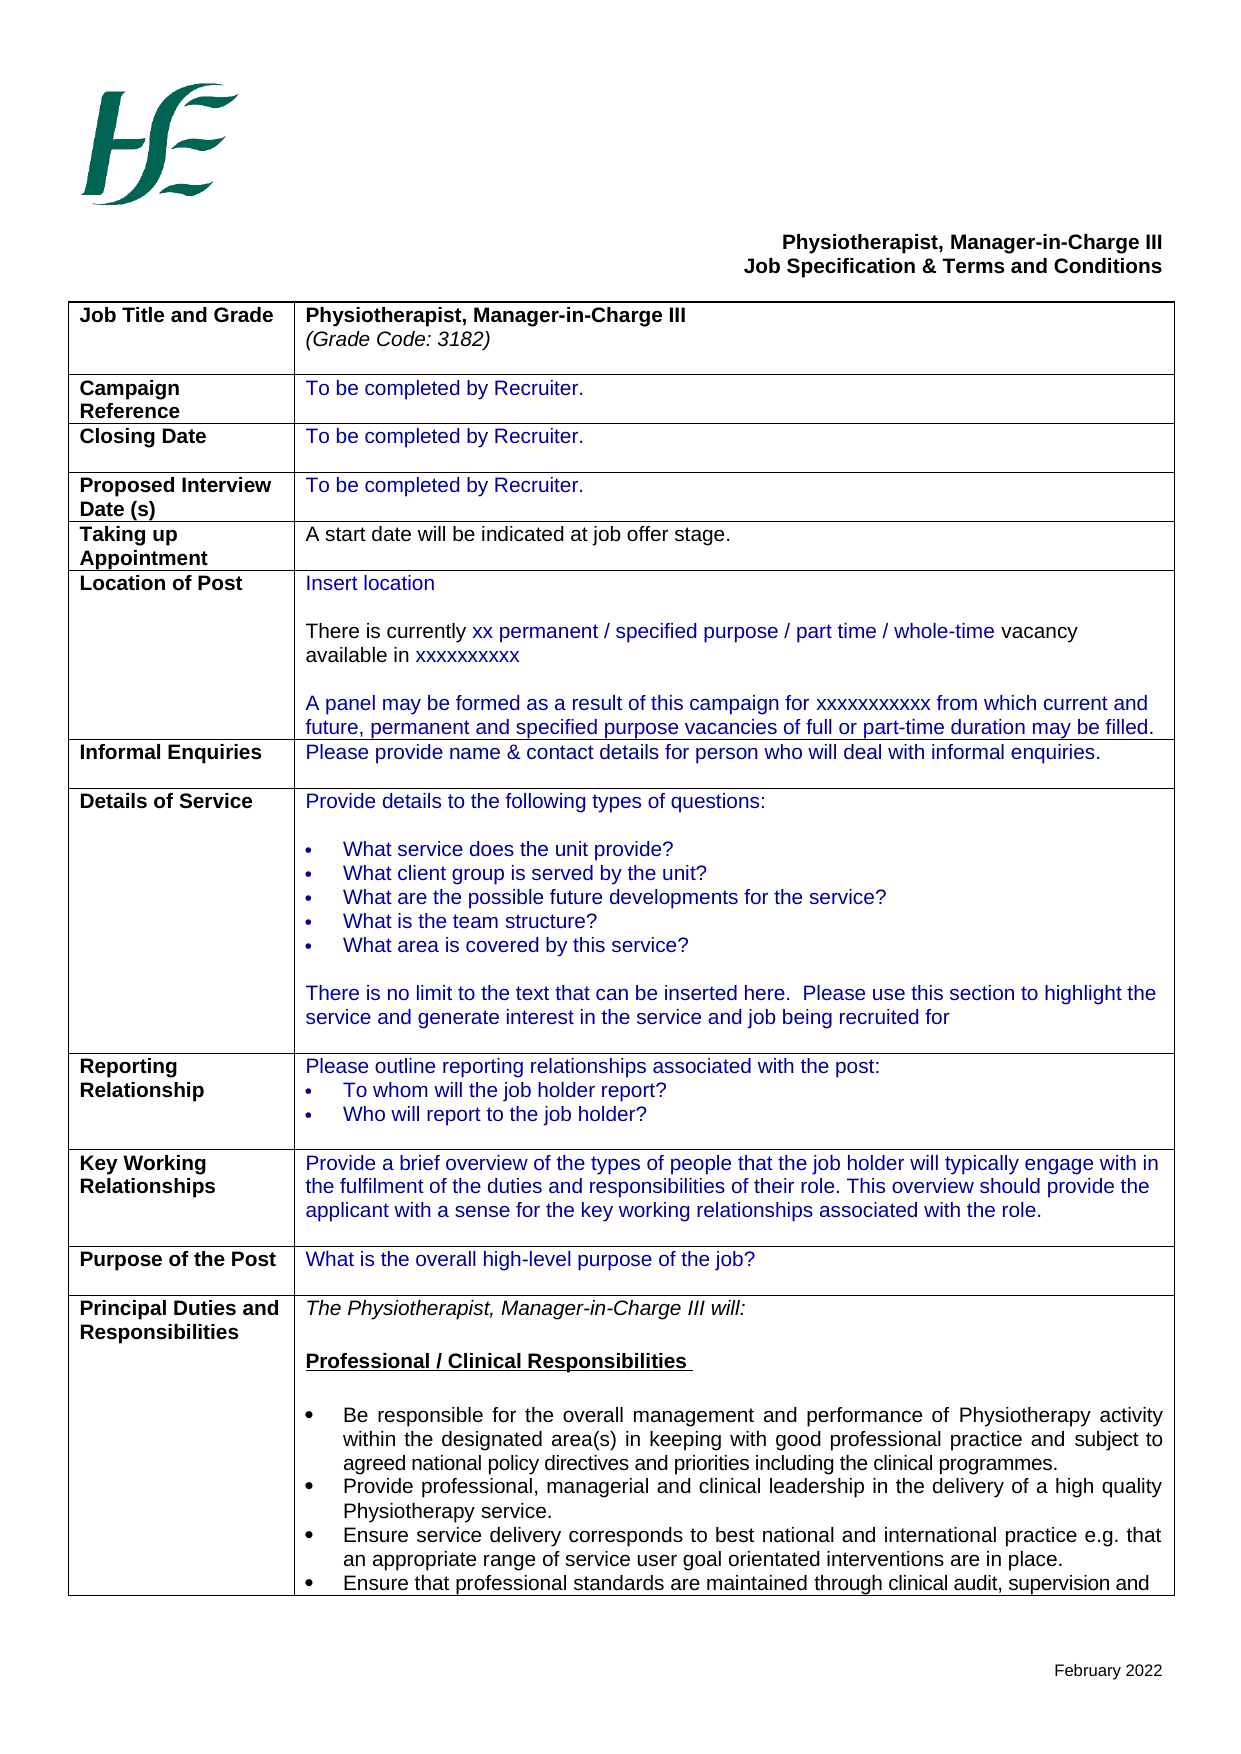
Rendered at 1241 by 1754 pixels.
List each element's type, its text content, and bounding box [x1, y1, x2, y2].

table_header Job Title and Grade [69, 303, 294, 374]
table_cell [295, 1296, 1174, 1594]
table_cell Purpose of the Post [69, 1247, 294, 1295]
table_cell Key Working Relationships [69, 1150, 294, 1246]
table_cell A start date will be indicated at job offer stage. [295, 522, 1174, 570]
table_cell To be completed by Recruiter. [295, 375, 1174, 423]
table_cell Location of Post [69, 571, 294, 739]
table_cell Reporting Relationship [69, 1054, 294, 1149]
table_header Physiotherapist, Manager-in-Charge III (Grade Code: 3182) [295, 303, 1174, 374]
table_cell Taking up Appointment [69, 522, 294, 570]
table_cell Details of Service [69, 789, 294, 1052]
table_cell Provide a brief overview of the types of people that the job holder will typically engage with in the fulfilment of the duties and responsibilities of their role. This overview should provide the applicant with a sense for the key working relationships associated with the role. [295, 1150, 1174, 1246]
picture [56, 59, 261, 230]
table_cell Campaign Reference [69, 375, 294, 423]
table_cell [69, 1296, 294, 1594]
table_cell Provide details to the following types of questions: What service does the unit provide? What client group is served by the unit? What are the possible future developments for the service? What is the team structure? What area is covered by this service? There is no limit to the text that can be inserted here. Please use this section to highlight the service and generate interest in the service and job being recruited for [295, 789, 1174, 1052]
text Physiotherapist, Manager-in-Charge III Job Specification & Terms and Conditions [56, 229, 1162, 277]
table_cell To be completed by Recruiter. [295, 424, 1174, 472]
table_cell Please outline reporting relationships associated with the post: To whom will the job holder report? Who will report to the job holder? [295, 1054, 1174, 1149]
table_cell To be completed by Recruiter. [295, 473, 1174, 521]
table_cell Informal Enquiries [69, 740, 294, 788]
table_cell Insert location There is currently xx permanent / specified purpose / part time / whole-time vacancy available in xxxxxxxxxx A panel may be formed as a result of this campaign for xxxxxxxxxxx from which current and future, permanent and specified purpose vacancies of full or part-time duration may be filled. [295, 571, 1174, 739]
table_cell Closing Date [69, 424, 294, 472]
table_cell Please provide name & contact details for person who will deal with informal enquiries. [295, 740, 1174, 788]
table_cell Proposed Interview Date (s) [69, 473, 294, 521]
table_cell What is the overall high-level purpose of the job? [295, 1247, 1174, 1295]
